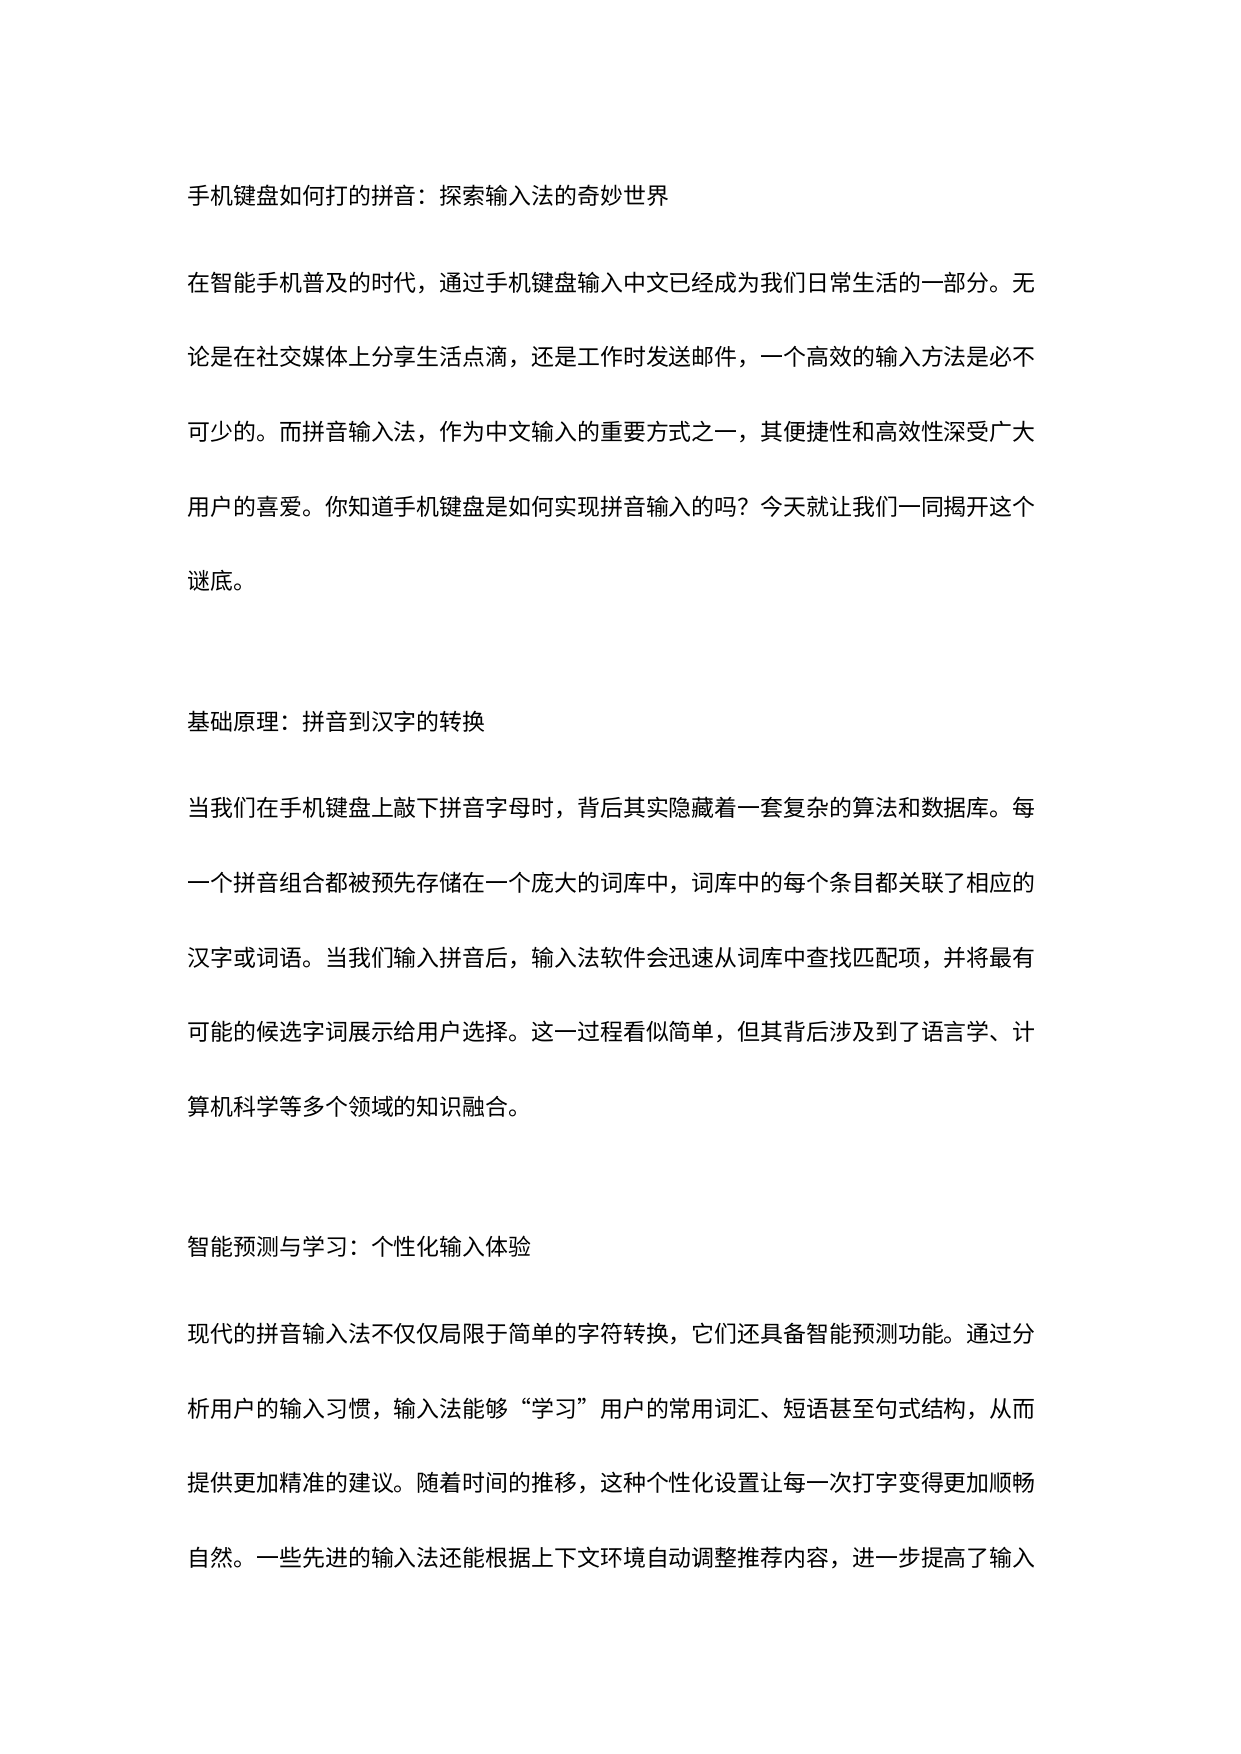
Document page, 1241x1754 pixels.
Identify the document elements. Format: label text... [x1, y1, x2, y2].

text 基础原理：拼音到汉字的转换 [187, 688, 1053, 753]
text 在智能手机普及的时代，通过手机键盘输入中文已经成为我们日常生活的一部分。无论是在社交媒体上分享生活点滴，还是工作时发送邮件，一个高效的输入方法是必不可少的。而拼音输入法，作为中文输入的重要方式之一，其便捷性和高效性深受广大用户的喜爱。你知道手机键盘是如何实现拼音输入的吗？今天就让我们一同揭开这个谜底。 [187, 248, 1053, 612]
text 手机键盘如何打的拼音：探索输入法的奇妙世界 [187, 162, 1053, 227]
text 智能预测与学习：个性化输入体验 [187, 1213, 1053, 1278]
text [187, 1300, 1053, 1589]
text 当我们在手机键盘上敲下拼音字母时，背后其实隐藏着一套复杂的算法和数据库。每一个拼音组合都被预先存储在一个庞大的词库中，词库中的每个条目都关联了相应的汉字或词语。当我们输入拼音后，输入法软件会迅速从词库中查找匹配项，并将最有可能的候选字词展示给用户选择。这一过程看似简单，但其背后涉及到了语言学、计算机科学等多个领域的知识融合。 [187, 774, 1053, 1138]
